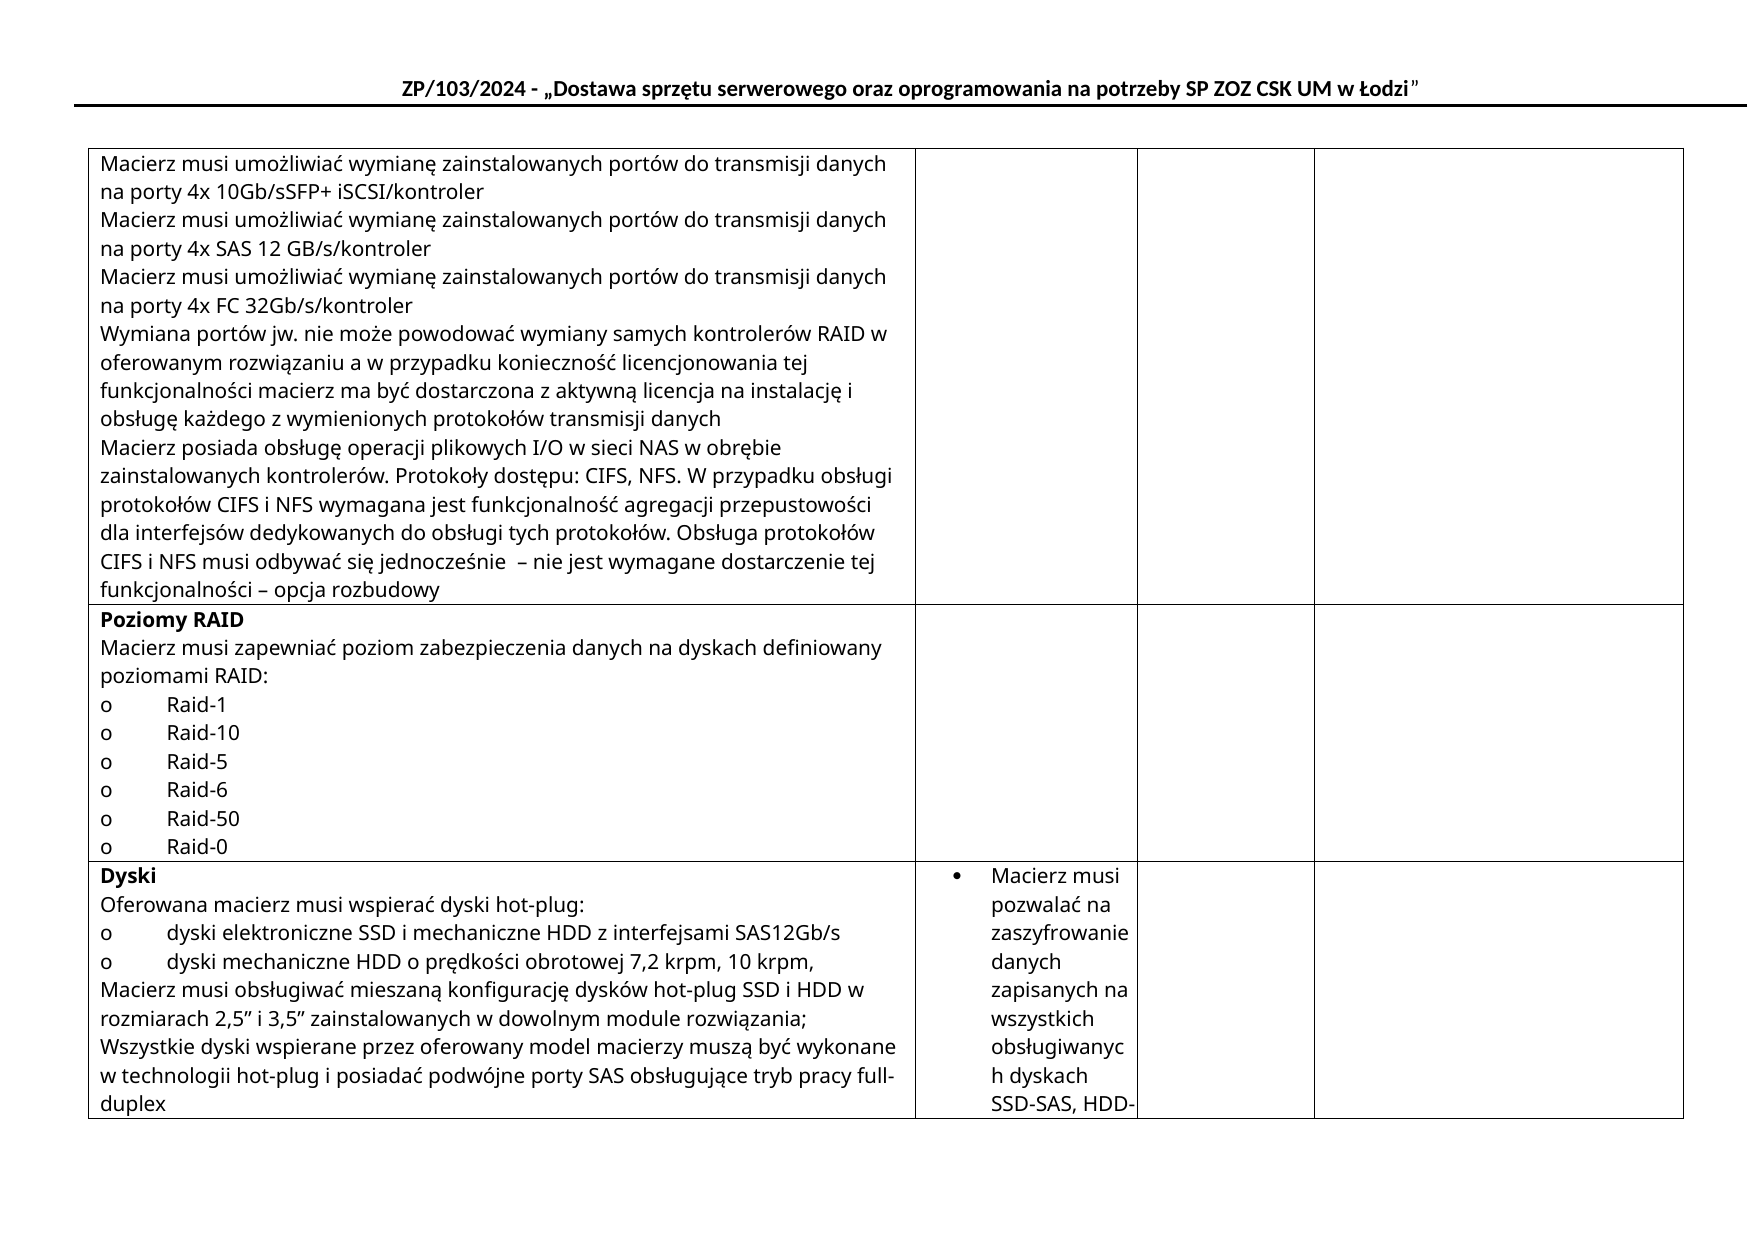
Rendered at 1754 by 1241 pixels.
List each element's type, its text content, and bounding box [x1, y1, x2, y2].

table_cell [89, 862, 915, 1118]
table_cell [89, 149, 915, 604]
table_cell [1138, 862, 1314, 1118]
table_cell [1138, 149, 1314, 604]
table_cell [1315, 605, 1683, 861]
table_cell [916, 862, 1137, 1118]
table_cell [916, 149, 1137, 604]
table_cell [1315, 149, 1683, 604]
table_cell [916, 605, 1137, 861]
table_cell Poziomy RAID Macierz musi zapewniać poziom zabezpieczenia danych na dyskach definiowany poziomami RAID: o Raid-1 o Raid-10 o Raid-5 o Raid-6 o Raid-50 o Raid-0 [89, 605, 915, 861]
table_cell [1138, 605, 1314, 861]
table_cell [1315, 862, 1683, 1118]
